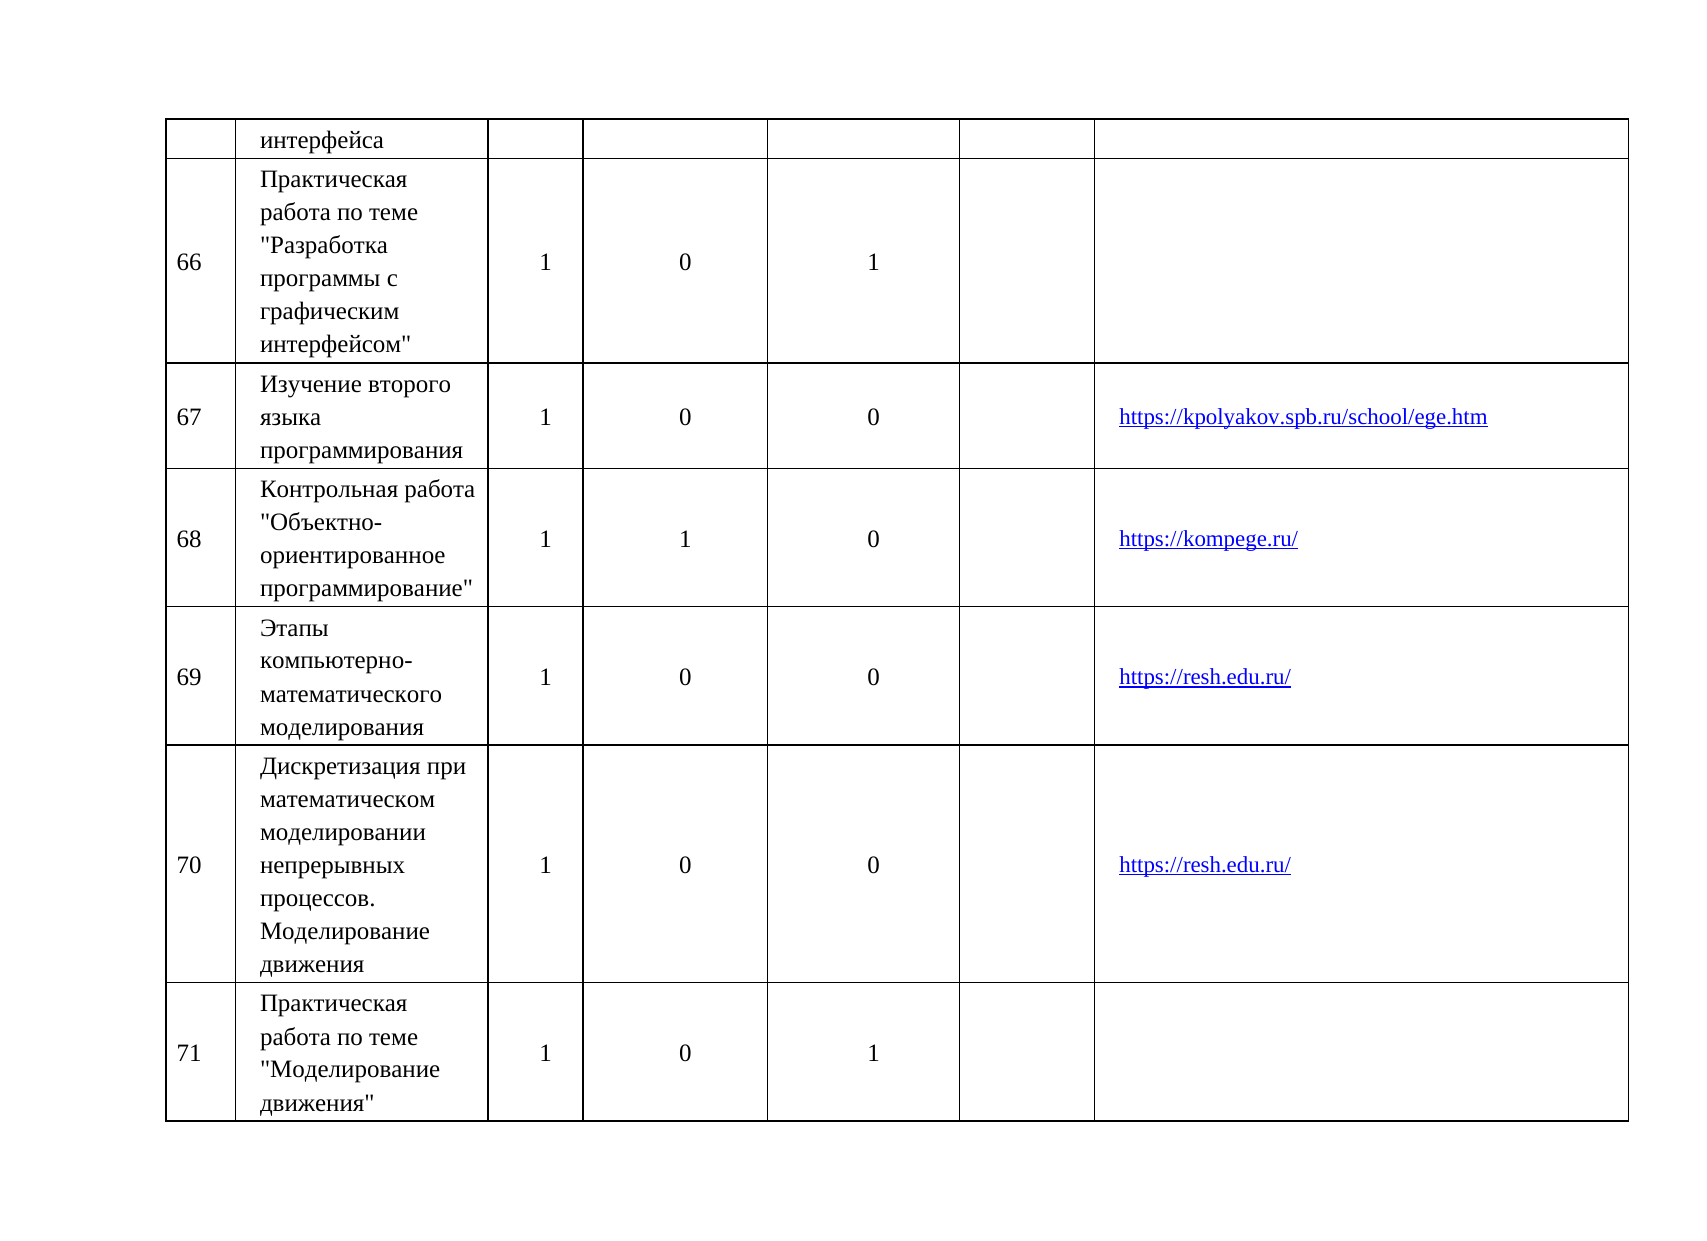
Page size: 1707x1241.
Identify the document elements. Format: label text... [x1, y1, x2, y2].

table_cell 0 [584, 607, 767, 744]
table_cell 65 [167, 120, 235, 157]
table_cell 0 [584, 120, 767, 157]
table_cell 1 [489, 469, 582, 606]
table_cell 1 [489, 120, 582, 157]
table_cell [1095, 159, 1628, 362]
table_cell 1 [584, 469, 767, 606]
table_cell Этапы компьютерно-математического моделирования [236, 607, 487, 744]
table_cell Практическая работа по теме "Разработка программы с графическим интерфейсом" [236, 159, 487, 362]
table_cell 1 [489, 983, 582, 1120]
table_cell https://kompege.ru/ [1095, 469, 1628, 606]
table_cell 1 [768, 159, 959, 362]
table_cell Контрольная работа "Объектно-ориентированное программирование" [236, 469, 487, 606]
table_cell 0 [768, 469, 959, 606]
table_cell 0 [768, 607, 959, 744]
table_cell [960, 746, 1094, 982]
table_cell https://resh.edu.ru/ [1095, 746, 1628, 982]
table_cell [1095, 983, 1628, 1120]
table_cell 1 [768, 983, 959, 1120]
table_cell 0 [584, 159, 767, 362]
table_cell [236, 120, 487, 157]
table_cell 0 [768, 746, 959, 982]
table_cell https://resh.edu.ru/ [1095, 607, 1628, 744]
table_cell 0 [584, 983, 767, 1120]
table_cell 0 [768, 364, 959, 467]
table_cell 0 [584, 364, 767, 467]
table_cell Практическая работа по теме "Моделирование движения" [236, 983, 487, 1120]
table_cell 71 [167, 983, 235, 1120]
table_cell 0 [584, 746, 767, 982]
table_cell Дискретизация при математическом моделировании непрерывных процессов. Моделирование движения [236, 746, 487, 982]
table_cell 1 [489, 607, 582, 744]
table_cell https://kpolyakov.spb.ru/school/ege.htm [1095, 364, 1628, 467]
table_cell 1 [489, 364, 582, 467]
table_cell Изучение второго языка программирования [236, 364, 487, 467]
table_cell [1095, 120, 1628, 157]
table_cell 0 [768, 120, 959, 157]
table_cell [960, 607, 1094, 744]
table_cell [960, 983, 1094, 1120]
table_cell [960, 120, 1094, 157]
table_cell 1 [489, 746, 582, 982]
table_cell 69 [167, 607, 235, 744]
table_cell [960, 364, 1094, 467]
table_cell 1 [489, 159, 582, 362]
table_cell 70 [167, 746, 235, 982]
table_cell [960, 469, 1094, 606]
table_cell 67 [167, 364, 235, 467]
table_cell 66 [167, 159, 235, 362]
table_cell [960, 159, 1094, 362]
table_cell 68 [167, 469, 235, 606]
